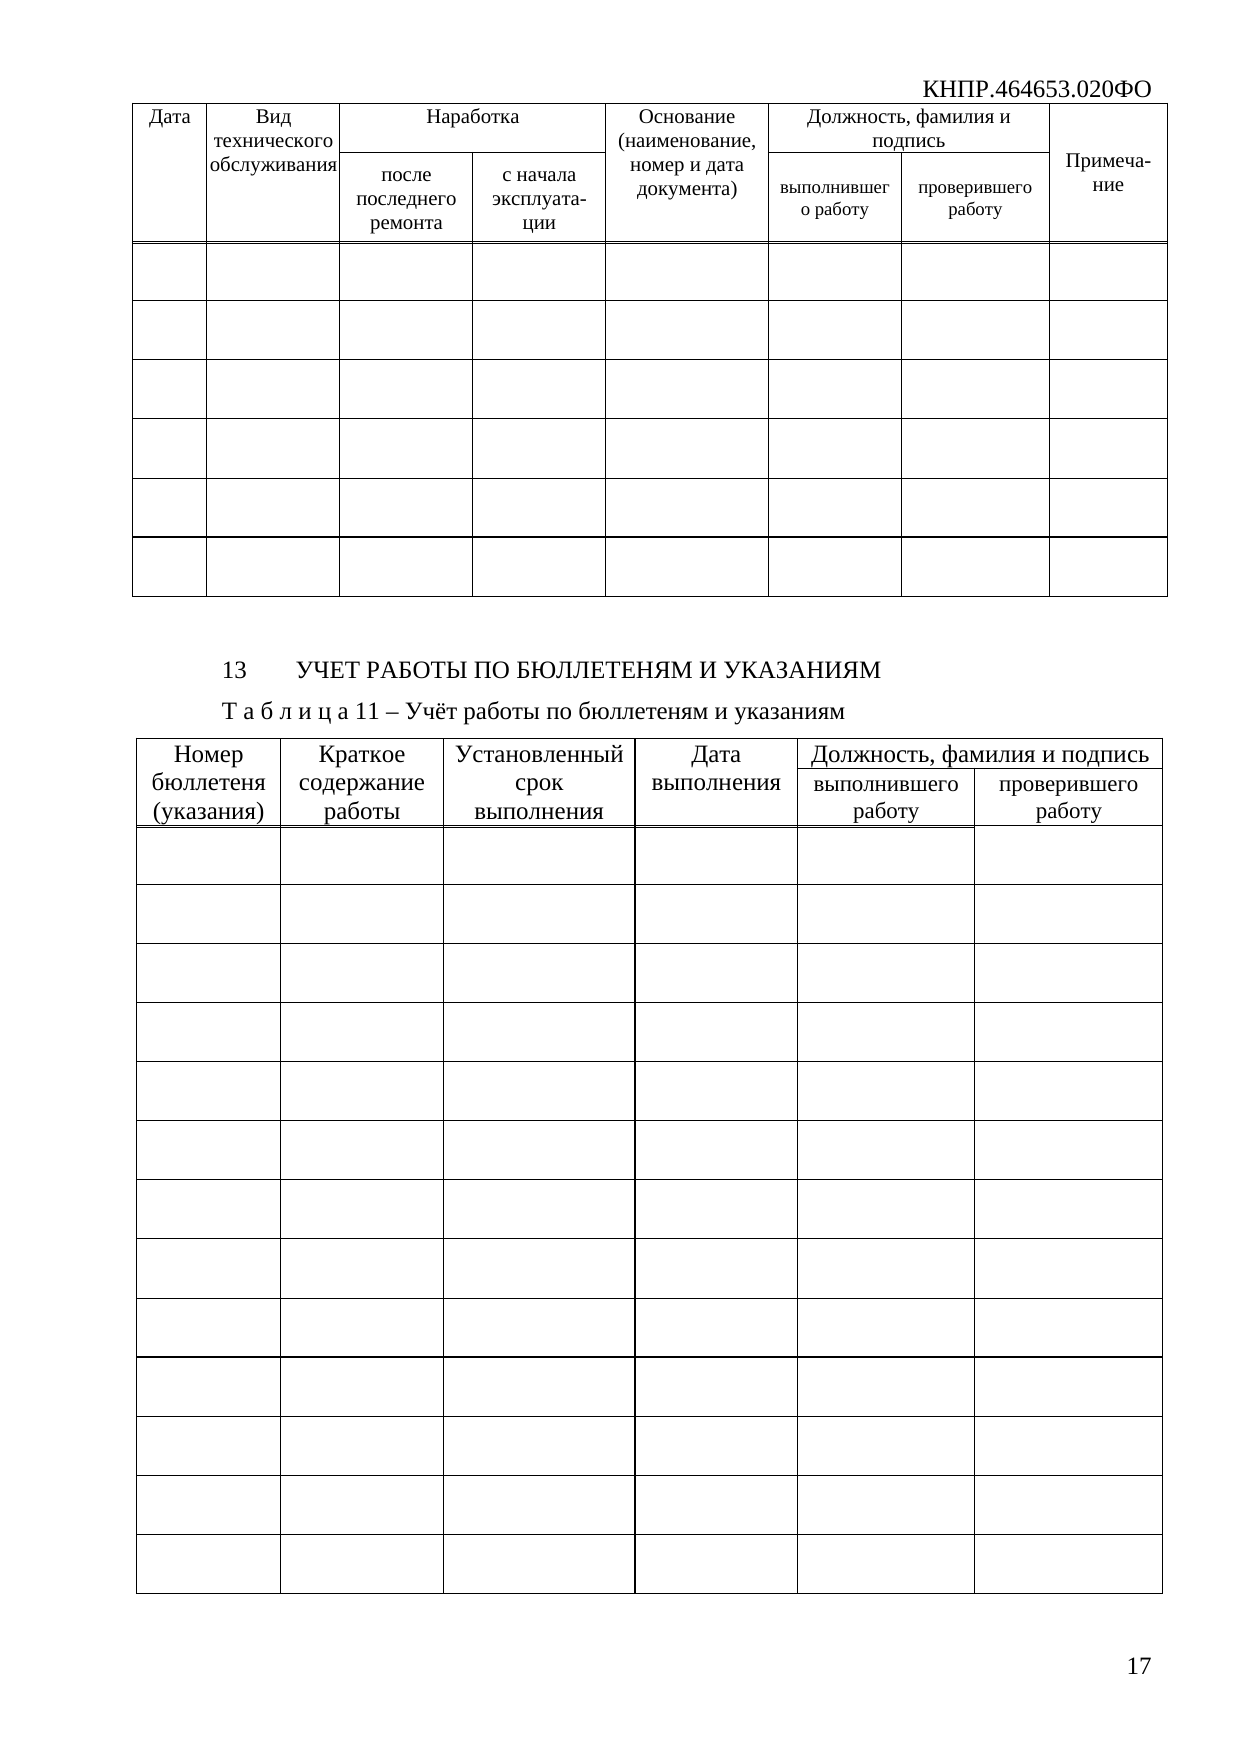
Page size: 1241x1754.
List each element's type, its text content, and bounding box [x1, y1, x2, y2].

table_cell [137, 1003, 280, 1061]
table_cell [340, 301, 472, 359]
table_cell [281, 1003, 443, 1061]
table_cell [636, 885, 797, 943]
table_cell [975, 1476, 1162, 1534]
table_cell проверившего работу [902, 153, 1049, 241]
table_cell [281, 885, 443, 943]
table_cell [975, 885, 1162, 943]
table_cell [636, 828, 797, 884]
table_cell [636, 1239, 797, 1297]
table_cell [473, 244, 605, 300]
table_cell [975, 1299, 1162, 1356]
table_cell [1050, 360, 1167, 418]
table_cell [133, 479, 206, 536]
table_cell [340, 419, 472, 477]
table_cell [133, 244, 206, 300]
table_cell [769, 301, 901, 359]
table_cell проверившего работу [975, 769, 1162, 825]
table_cell [606, 301, 768, 359]
table_header Вид технического обслуживания [207, 104, 339, 241]
table_cell [444, 1417, 634, 1474]
table_cell [798, 1239, 974, 1297]
table_cell [133, 301, 206, 359]
table_cell [133, 360, 206, 418]
table_cell [975, 826, 1162, 884]
table_cell [137, 1062, 280, 1120]
table_header Дата [133, 104, 206, 241]
table_cell [798, 885, 974, 943]
table_cell [444, 1239, 634, 1297]
table_cell [137, 1299, 280, 1356]
table_cell [444, 1003, 634, 1061]
table_cell [769, 419, 901, 477]
table_cell [207, 538, 339, 596]
table_cell [769, 479, 901, 536]
table_cell [606, 479, 768, 536]
table_cell [606, 538, 768, 596]
table_cell [798, 1062, 974, 1120]
table_cell [798, 944, 974, 1002]
table_cell [1050, 538, 1167, 596]
table_cell [769, 538, 901, 596]
table_cell выполнившего работу [798, 769, 974, 825]
table_cell [137, 1476, 280, 1534]
table_cell [133, 419, 206, 477]
table_cell [207, 301, 339, 359]
table_cell [281, 1121, 443, 1179]
table_cell [137, 1535, 280, 1593]
table_cell [281, 1062, 443, 1120]
table_cell [281, 944, 443, 1002]
table_cell [1050, 419, 1167, 477]
table_cell [975, 1417, 1162, 1474]
table_header Должность, фамилия и подпись [798, 739, 1162, 767]
table_cell [444, 944, 634, 1002]
table_header Установленный срок выполнения [444, 739, 634, 825]
table_cell [281, 1358, 443, 1416]
table_cell [444, 1535, 634, 1593]
table_cell [340, 244, 472, 300]
table_cell [137, 1417, 280, 1474]
table_cell [975, 1358, 1162, 1416]
table_header Краткое содержание работы [281, 739, 443, 825]
table_cell [798, 1417, 974, 1474]
table_cell [281, 1476, 443, 1534]
table_cell [975, 1239, 1162, 1297]
table_cell [902, 244, 1049, 300]
table_cell [975, 1180, 1162, 1238]
table_cell [340, 479, 472, 536]
table_cell [444, 1358, 634, 1416]
table_cell [798, 828, 974, 884]
table_cell [1050, 244, 1167, 300]
table_cell [975, 1535, 1162, 1593]
table_cell [975, 1062, 1162, 1120]
table_cell [975, 1121, 1162, 1179]
table_cell [975, 944, 1162, 1002]
table_cell [137, 828, 280, 884]
table_header Примеча-ние [1050, 104, 1167, 241]
table_cell [444, 1180, 634, 1238]
table_cell [281, 828, 443, 884]
table_cell [137, 944, 280, 1002]
table_cell [207, 360, 339, 418]
table_cell [473, 419, 605, 477]
table_cell [137, 1239, 280, 1297]
table_cell [444, 1062, 634, 1120]
table_cell [473, 479, 605, 536]
table_cell [207, 419, 339, 477]
table_cell [281, 1535, 443, 1593]
table_cell [636, 1476, 797, 1534]
table_cell [444, 1299, 634, 1356]
table_cell [636, 1062, 797, 1120]
table_cell [798, 1535, 974, 1593]
table_cell [137, 1121, 280, 1179]
table_cell [281, 1180, 443, 1238]
table_cell [636, 1535, 797, 1593]
table_cell [636, 1180, 797, 1238]
table_cell после последнего ремонта [340, 153, 472, 241]
table_cell выполнившего работу [769, 153, 901, 241]
table_cell [606, 244, 768, 300]
table_cell [798, 1476, 974, 1534]
table_cell [281, 1417, 443, 1474]
table_header Должность, фамилия и подпись [769, 104, 1049, 152]
table_cell [636, 1003, 797, 1061]
table_cell [975, 1003, 1162, 1061]
table_cell [281, 1239, 443, 1297]
table_cell [636, 944, 797, 1002]
table_cell [473, 360, 605, 418]
table_cell [769, 244, 901, 300]
table_cell [207, 479, 339, 536]
table_cell [340, 538, 472, 596]
table_cell [636, 1358, 797, 1416]
table_cell [444, 1121, 634, 1179]
table_cell [606, 360, 768, 418]
table_cell [636, 1121, 797, 1179]
subtitle УЧЕТ РАБОТЫ ПО БЮЛЛЕТЕНЯМ И УКАЗАНИЯМ [148, 655, 1152, 684]
table_cell [473, 301, 605, 359]
table_cell [636, 1417, 797, 1474]
table_header Дата выполнения [636, 739, 797, 825]
table_cell [769, 360, 901, 418]
table_cell [137, 1358, 280, 1416]
table_cell [902, 301, 1049, 359]
table_cell [207, 244, 339, 300]
table_cell с начала эксплуата-ции [473, 153, 605, 241]
table_cell [798, 1299, 974, 1356]
table_header Номер бюллетеня (указания) [137, 739, 280, 825]
table_cell [281, 1299, 443, 1356]
table_cell [137, 885, 280, 943]
table_cell [902, 419, 1049, 477]
table_cell [444, 828, 634, 884]
table_cell [137, 1180, 280, 1238]
table_cell [902, 479, 1049, 536]
table_cell [340, 360, 472, 418]
table_cell [1050, 479, 1167, 536]
table_cell [133, 538, 206, 596]
table_cell [444, 1476, 634, 1534]
table_cell [606, 419, 768, 477]
table_cell [444, 885, 634, 943]
table_cell [798, 1358, 974, 1416]
table_cell [798, 1121, 974, 1179]
table_cell [902, 360, 1049, 418]
table_cell [1050, 301, 1167, 359]
table_header Наработка [340, 104, 605, 152]
table_cell [636, 1299, 797, 1356]
table_cell [902, 538, 1049, 596]
table_cell [798, 1003, 974, 1061]
table_cell [798, 1180, 974, 1238]
table_cell [473, 538, 605, 596]
text Т а б л и ц а 11 – Учёт работы по бюллетеням и указаниям [148, 696, 1152, 725]
table_header Основание (наименование, номер и дата документа) [606, 104, 768, 241]
